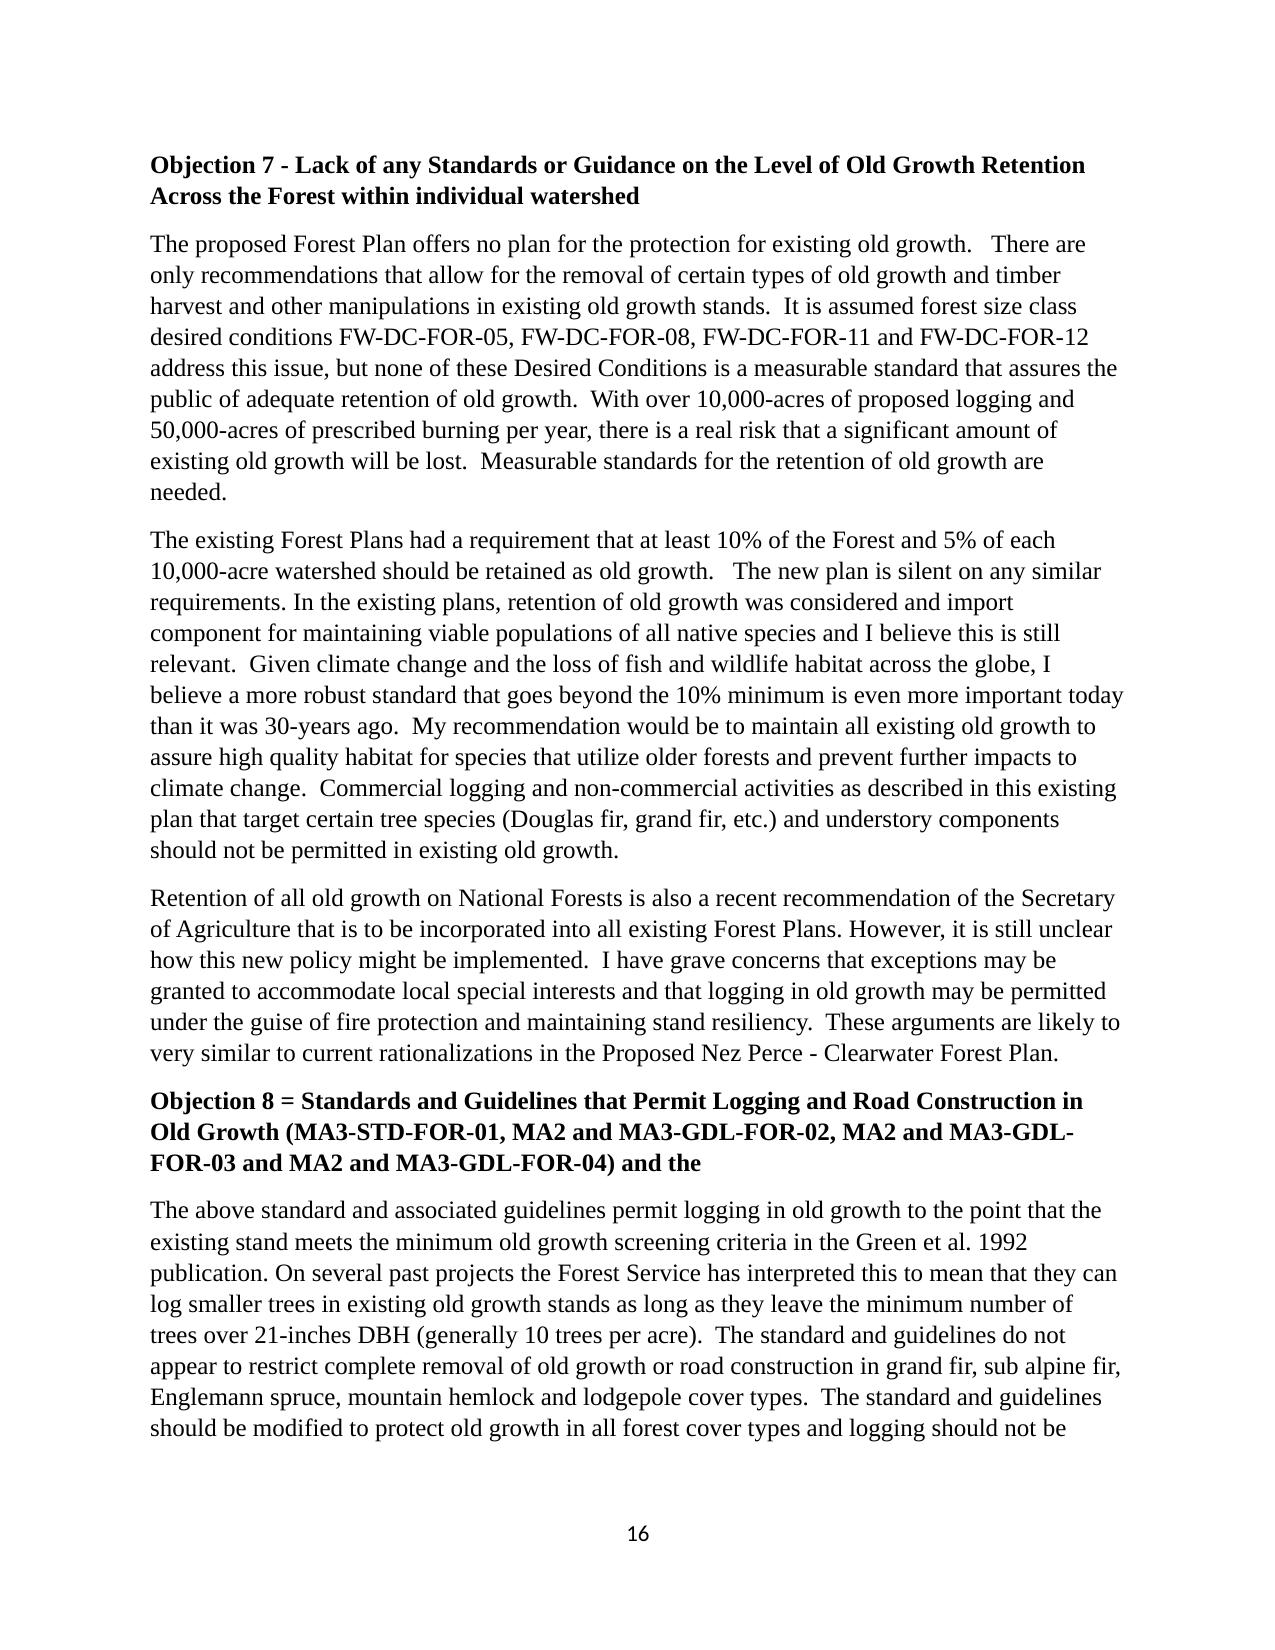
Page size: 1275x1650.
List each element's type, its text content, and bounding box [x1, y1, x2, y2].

text Objection 7 - Lack of any Standards or Guidance on the Level of Old Growth Retention Across the Forest within individual watershed [150, 150, 1125, 210]
text The existing Forest Plans had a requirement that at least 10% of the Forest and 5% of each 10,000-acre watershed should be retained as old growth. The new plan is silent on any similar requirements. In the existing plans, retention of old growth was considered and import component for maintaining viable populations of all native species and I believe this is still relevant. Given climate change and the loss of fish and wildlife habitat across the globe, I believe a more robust standard that goes beyond the 10% minimum is even more important today than it was 30-years ago. My recommendation would be to maintain all existing old growth to assure high quality habitat for species that utilize older forests and prevent further impacts to climate change. Commercial logging and non-commercial activities as described in this existing plan that target certain tree species (Douglas fir, grand fir, etc.) and understory components should not be permitted in existing old growth. [150, 525, 1125, 864]
text Retention of all old growth on National Forests is also a recent recommendation of the Secretary of Agriculture that is to be incorporated into all existing Forest Plans. However, it is still unclear how this new policy might be implemented. I have grave concerns that exceptions may be granted to accommodate local special interests and that logging in old growth may be permitted under the guise of fire protection and maintaining stand resiliency. These arguments are likely to very similar to current rationalizations in the Proposed Nez Perce - Clearwater Forest Plan. [150, 883, 1125, 1067]
text The proposed Forest Plan offers no plan for the protection for existing old growth. There are only recommendations that allow for the removal of certain types of old growth and timber harvest and other manipulations in existing old growth stands. It is assumed forest size class desired conditions FW-DC-FOR-05, FW-DC-FOR-08, FW-DC-FOR-11 and FW-DC-FOR-12 address this issue, but none of these Desired Conditions is a measurable standard that assures the public of adequate retention of old growth. With over 10,000-acres of proposed logging and 50,000-acres of prescribed burning per year, there is a real risk that a significant amount of existing old growth will be lost. Measurable standards for the retention of old growth are needed. [150, 229, 1125, 506]
text Objection 8 = Standards and Guidelines that Permit Logging and Road Construction in Old Growth (MA3-STD-FOR-01, MA2 and MA3-GDL-FOR-02, MA2 and MA3-GDL-FOR-03 and MA2 and MA3-GDL-FOR-04) and the [150, 1086, 1125, 1177]
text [150, 1196, 1125, 1442]
